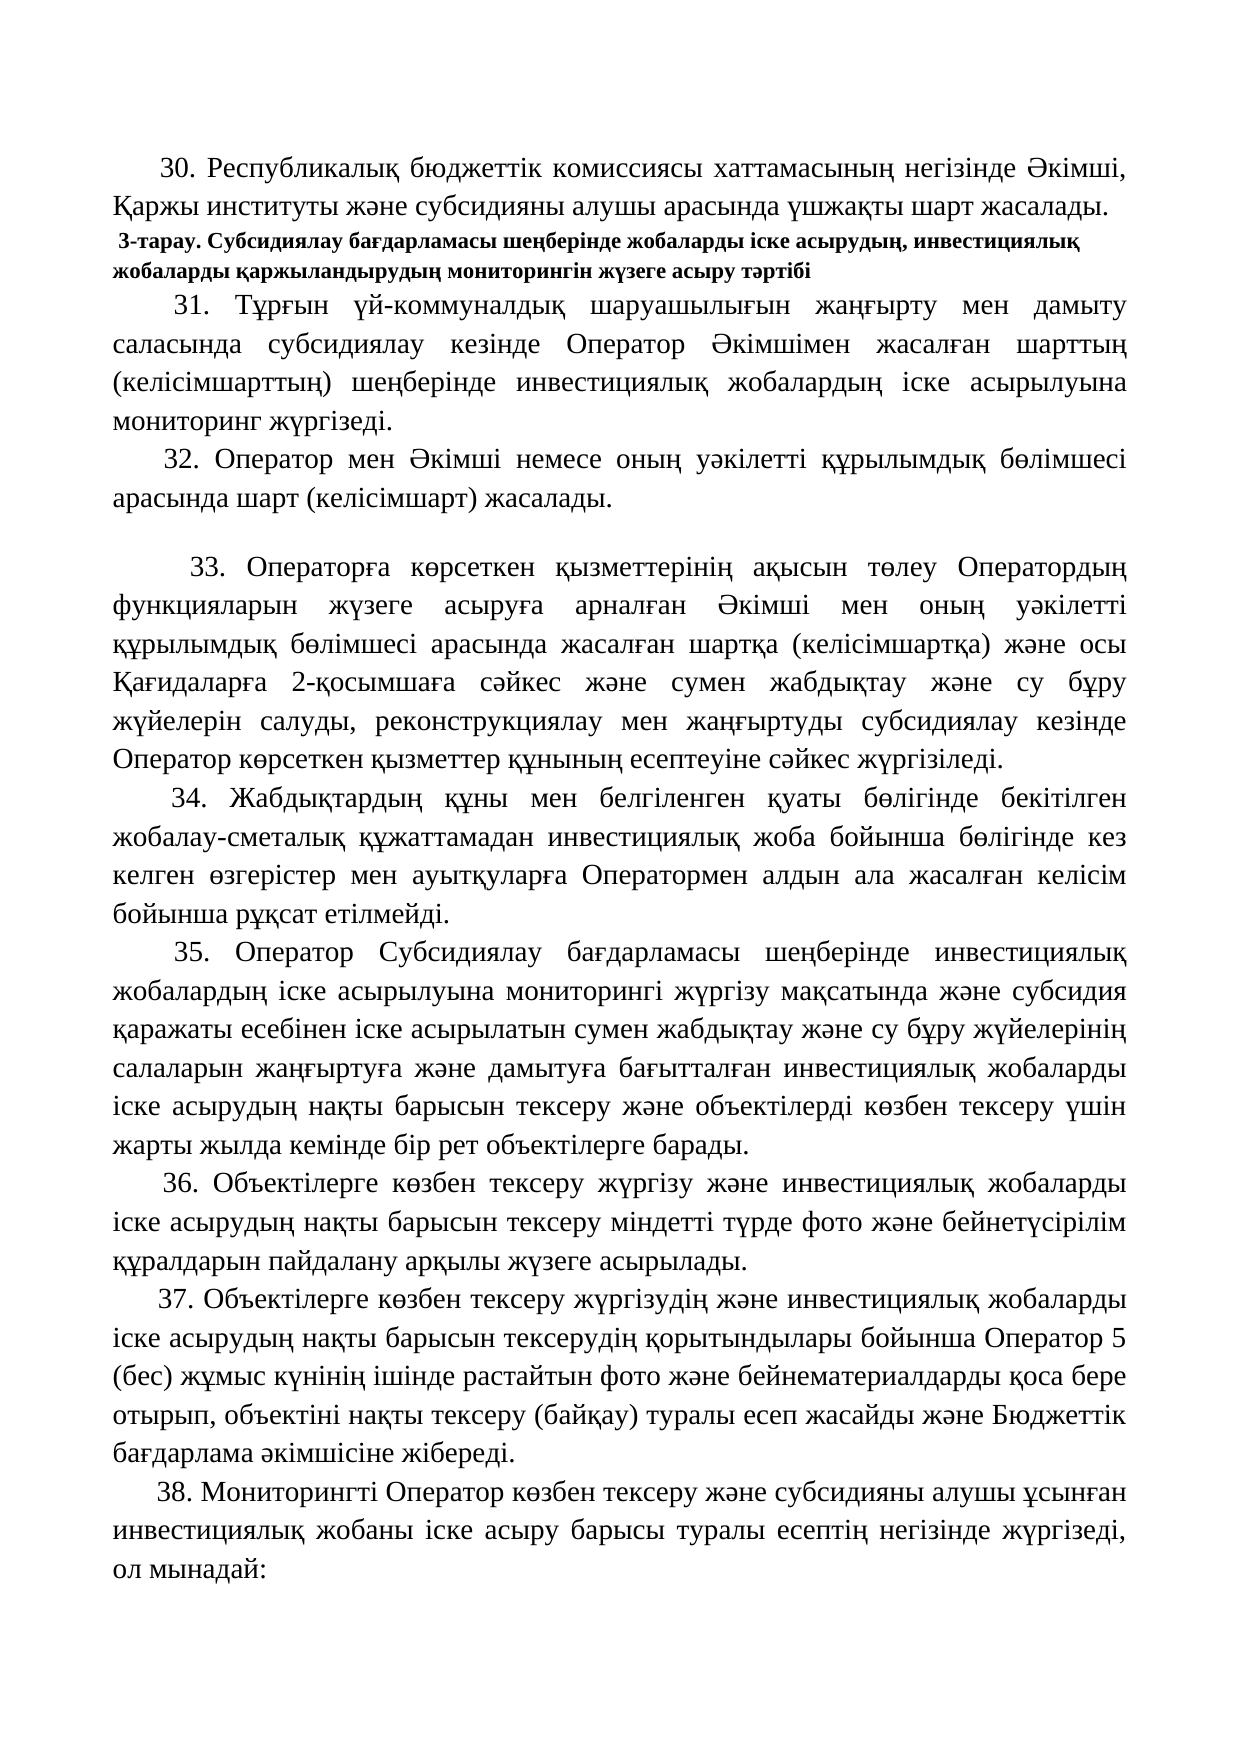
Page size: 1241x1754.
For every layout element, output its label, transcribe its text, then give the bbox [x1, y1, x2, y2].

text 33. Операторға көрсеткен қызметтерінің ақысын төлеу Оператордың функцияларын жүзеге асыруға арналған Әкімші мен оның уәкілетті құрылымдық бөлімшесі арасында жасалған шартқа (келісімшартқа) және осы Қағидаларға 2-қосымшаға сәйкес және сумен жабдықтау және су бұру жүйелерін салуды, реконструкциялау мен жаңғыртуды субсидиялау кезінде Оператор көрсеткен қызметтер құнының есептеуіне сәйкес жүргізіледі. [112, 549, 1128, 775]
text 38. Мониторингті Оператор көзбен тексеру және субсидияны алушы ұсынған инвестициялық жобаны іске асыру барысы туралы есептің негізінде жүргізеді, ол мынадай: [112, 1474, 1128, 1584]
text 3-тарау. Субсидиялау бағдарламасы шеңберінде жобаларды іске асырудың, инвестициялық жобаларды қаржыландырудың мониторингін жүзеге асыру тәртібі [112, 227, 1128, 284]
text 35. Оператор Субсидиялау бағдарламасы шеңберінде инвестициялық жобалардың іске асырылуына мониторингі жүргізу мақсатында және субсидия қаражаты есебінен іске асырылатын сумен жабдықтау және су бұру жүйелерінің салаларын жаңғыртуға және дамытуға бағытталған инвестициялық жобаларды іске асырудың нақты барысын тексеру және объектілерді көзбен тексеру үшін жарты жылда кемінде бір рет объектілерге барады. [112, 934, 1128, 1161]
text 37. Объектілерге көзбен тексеру жүргізудің және инвестициялық жобаларды іске асырудың нақты барысын тексерудің қорытындылары бойынша Оператор 5 (бес) жұмыс күнінің ішінде растайтын фото және бейнематериалдарды қоса бере отырып, объектіні нақты тексеру (байқау) туралы есеп жасайды және Бюджеттік бағдарлама әкімшісіне жібереді. [112, 1281, 1128, 1469]
text 34. Жабдықтардың құны мен белгіленген қуаты бөлігінде бекітілген жобалау-сметалық құжаттамадан инвестициялық жоба бойынша бөлігінде кез келген өзгерістер мен ауытқуларға Оператормен алдын ала жасалған келісім бойынша рұқсат етілмейді. [112, 780, 1128, 929]
text 30. Республикалық бюджеттік комиссиясы хаттамасының негізінде Әкімші, Қаржы институты және субсидияны алушы арасында үшжақты шарт жасалады. [112, 150, 1128, 222]
text 31. Тұрғын үй-коммуналдық шаруашылығын жаңғырту мен дамыту саласында субсидиялау кезінде Оператор Әкімшімен жасалған шарттың (келісімшарттың) шеңберінде инвестициялық жобалардың іске асырылуына мониторинг жүргізеді. [112, 287, 1128, 437]
text 36. Объектілерге көзбен тексеру жүргізу және инвестициялық жобаларды іске асырудың нақты барысын тексеру міндетті түрде фото және бейнетүсірілім құралдарын пайдалану арқылы жүзеге асырылады. [112, 1166, 1128, 1276]
text 32. Оператор мен Әкімші немесе оның уәкілетті құрылымдық бөлімшесі арасында шарт (келісімшарт) жасалады. [112, 442, 1128, 514]
